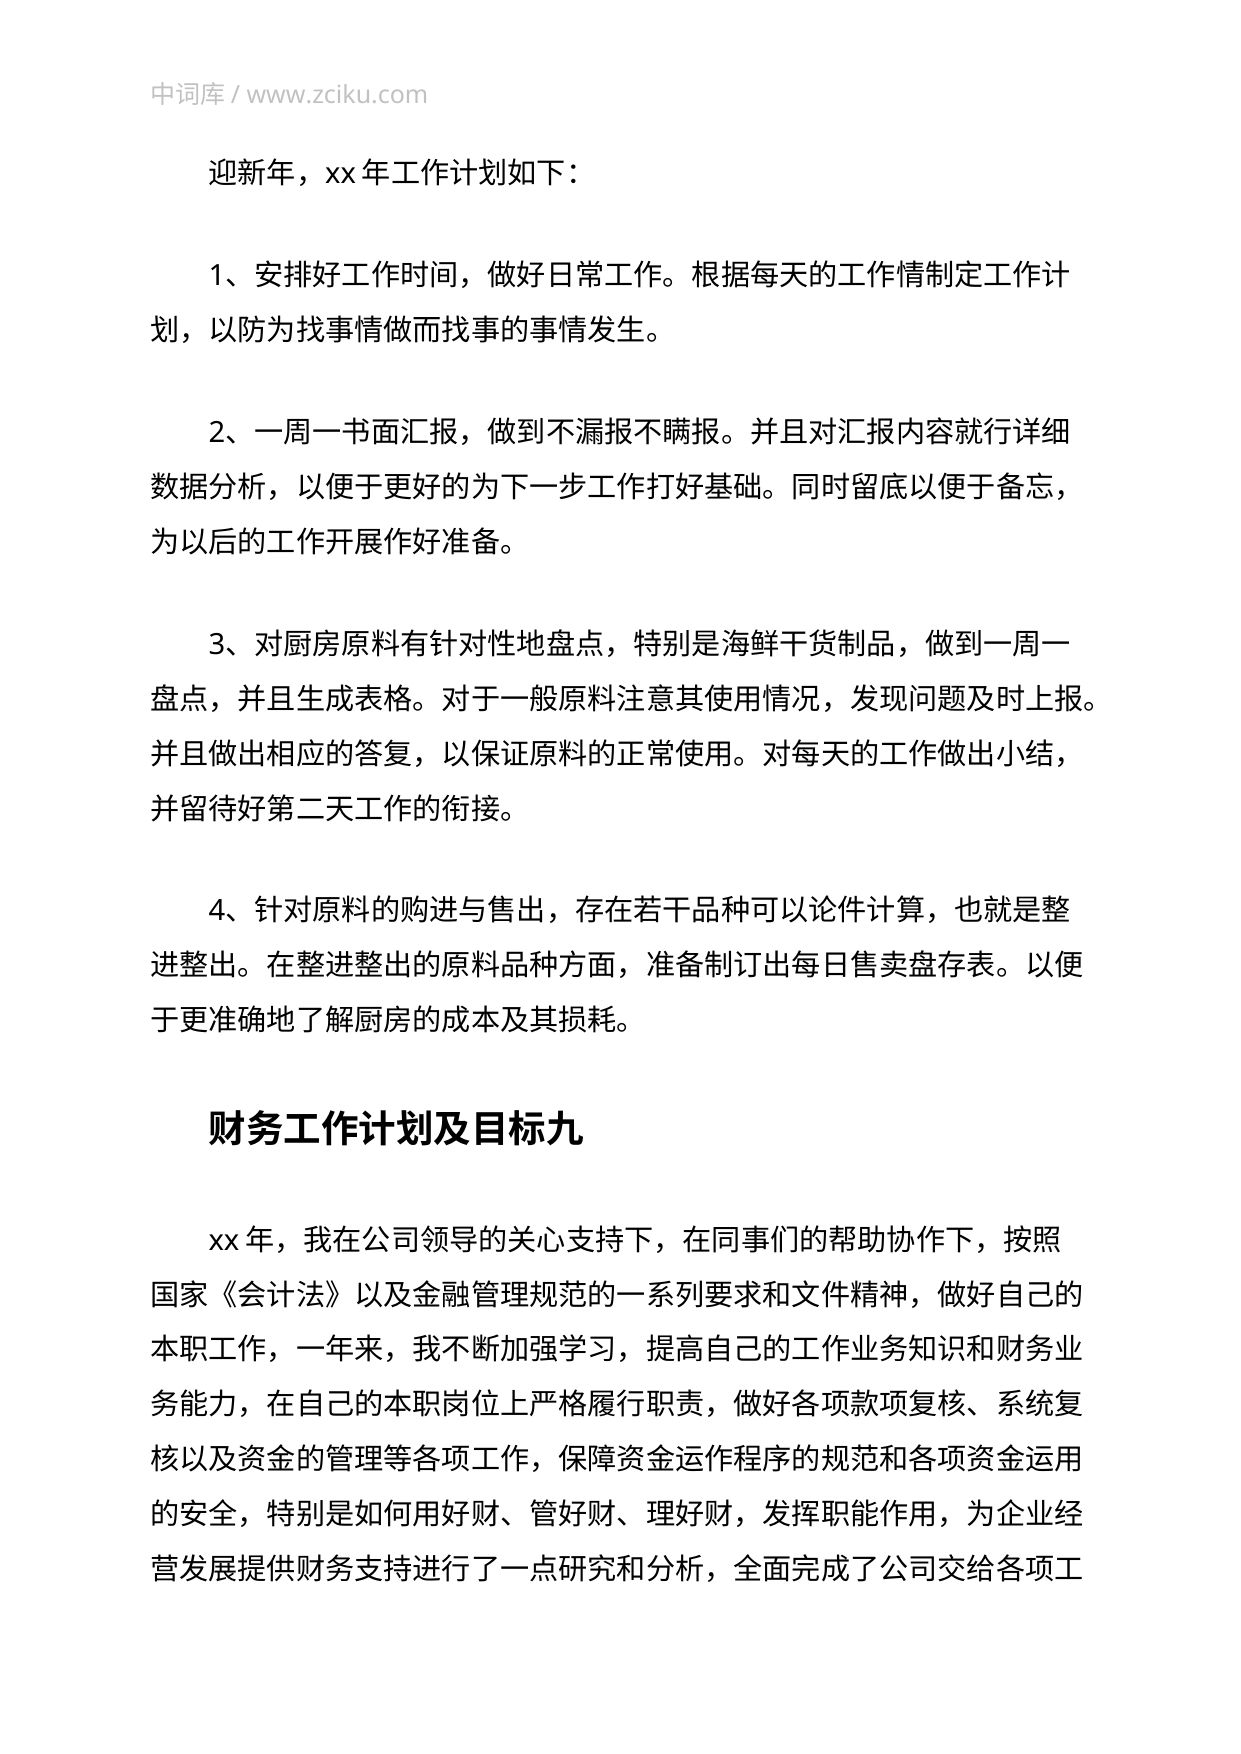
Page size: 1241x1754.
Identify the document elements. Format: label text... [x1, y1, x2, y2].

text 2、一周一书面汇报，做到不漏报不瞒报。并且对汇报内容就行详细数据分析，以便于更好的为下一步工作打好基础。同时留底以便于备忘，为以后的工作开展作好准备。 [150, 409, 1090, 561]
text 财务工作计划及目标九 [150, 1099, 1090, 1153]
text 1、安排好工作时间，做好日常工作。根据每天的工作情制定工作计划，以防为找事情做而找事的事情发生。 [150, 252, 1090, 349]
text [150, 1216, 1090, 1588]
text 3、对厨房原料有针对性地盘点，特别是海鲜干货制品，做到一周一盘点，并且生成表格。对于一般原料注意其使用情况，发现问题及时上报。并且做出相应的答复，以保证原料的正常使用。对每天的工作做出小结，并留待好第二天工作的衔接。 [150, 620, 1090, 827]
text 4、针对原料的购进与售出，存在若干品种可以论件计算，也就是整进整出。在整进整出的原料品种方面，准备制订出每日售卖盘存表。以便于更准确地了解厨房的成本及其损耗。 [150, 887, 1090, 1039]
text 迎新年，xx年工作计划如下： [150, 150, 1090, 192]
